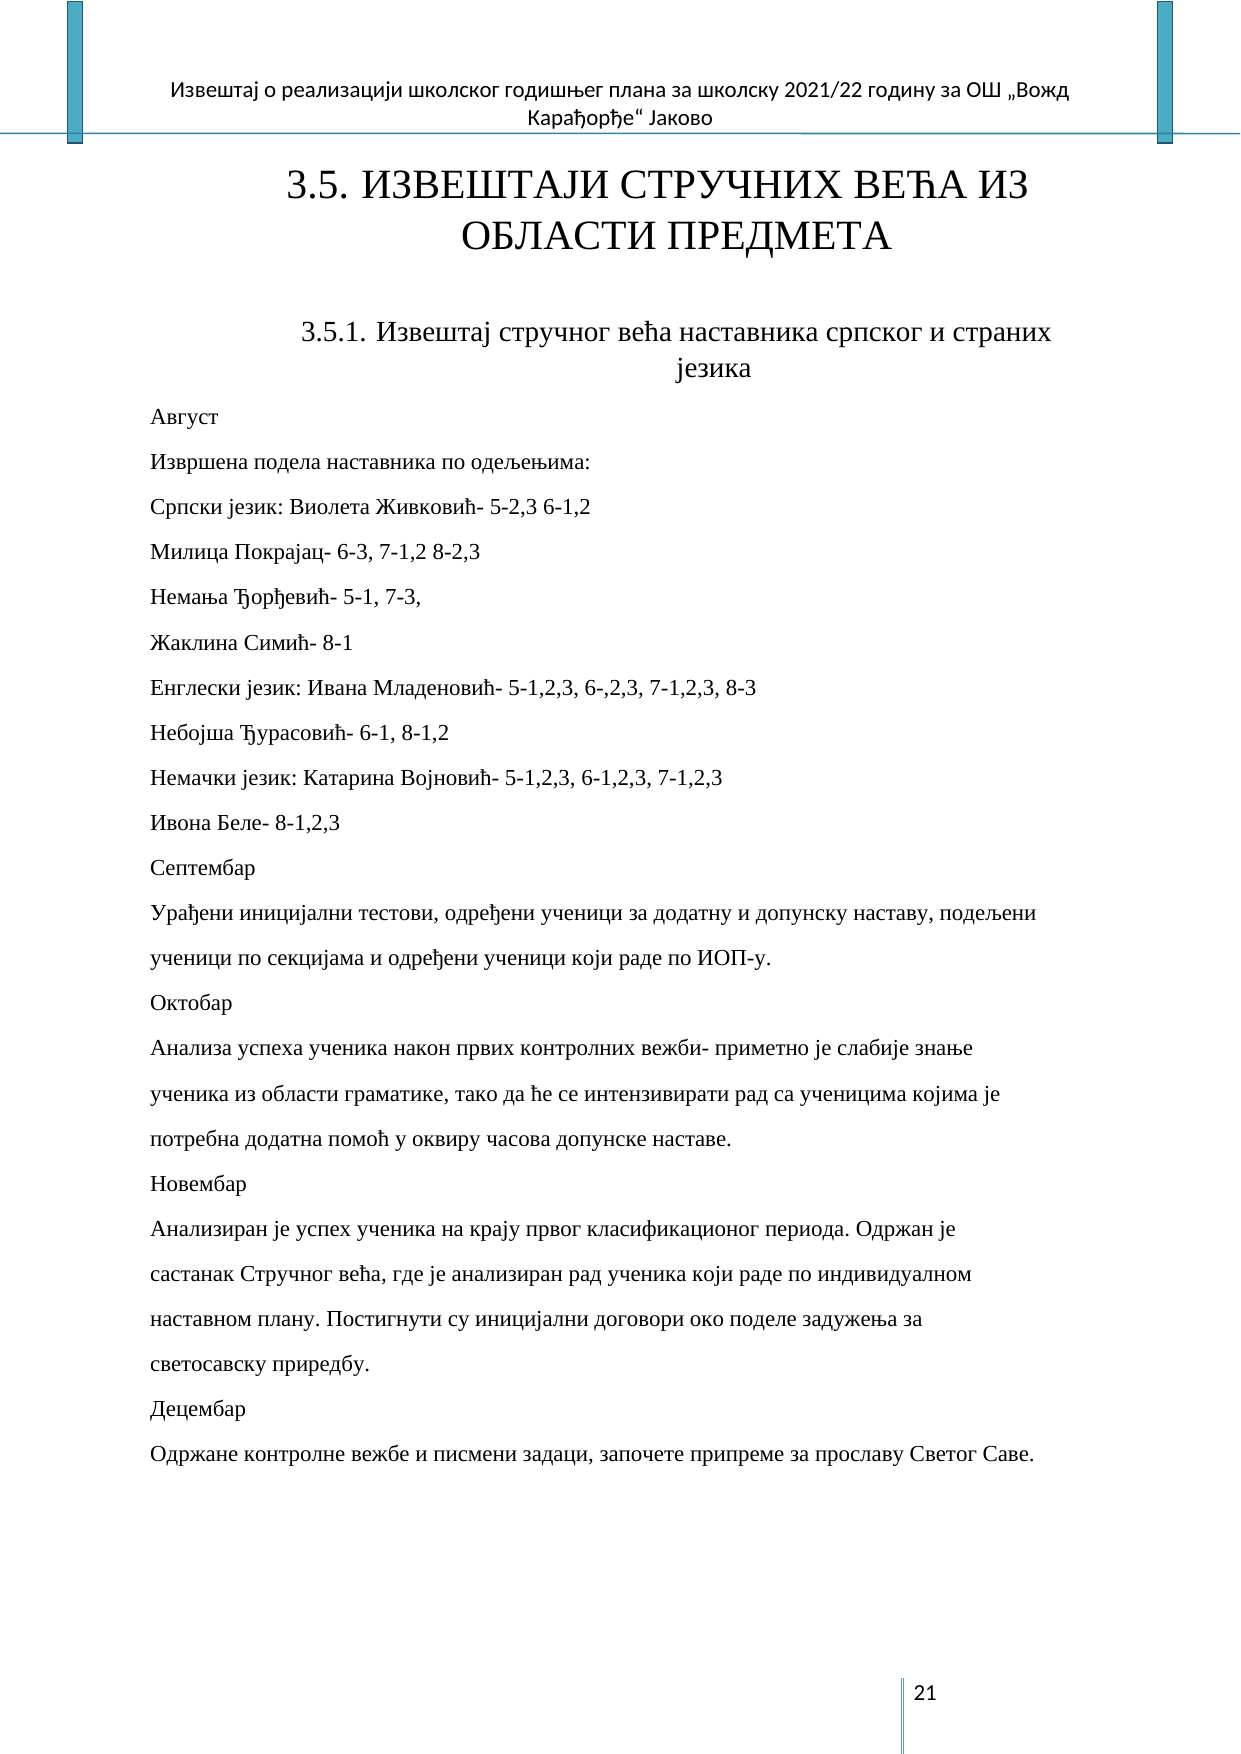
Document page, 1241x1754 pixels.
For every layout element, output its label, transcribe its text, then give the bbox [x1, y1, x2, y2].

text Немачки језик: Катарина Војновић- 5-1,2,3, 6-1,2,3, 7-1,2,3 [150, 764, 1090, 790]
text Анализа успеха ученика након првих контролних вежби- приметно је слабије знање [150, 1034, 1090, 1061]
text Новембар [150, 1170, 1090, 1196]
text Српски језик: Виолета Живковић- 5-2,3 6-1,2 [150, 493, 1090, 519]
text Извршена подела наставника по одељењима: [150, 448, 1090, 474]
text Енглески језик: Ивана Младеновић- 5-1,2,3, 6-,2,3, 7-1,2,3, 8-3 [150, 674, 1090, 700]
text Небојша Ђурасовић- 6-1, 8-1,2 [150, 719, 1090, 745]
text Урађени иницијални тестови, одређени ученици за додатну и допунску наставу, подељени [150, 899, 1090, 926]
text светосавску приредбу. [150, 1350, 1090, 1377]
text ученика из области граматике, тако да ће се интензивирати рад са ученицима којима је [150, 1079, 1090, 1106]
text Одржане контролне вежбе и писмени задаци, започете припреме за прославу Светог Саве. [150, 1440, 1090, 1467]
list Извештај стручног већа наставника српског и страних језика [262, 314, 1090, 384]
list ИЗВЕШТАЈИ СТРУЧНИХ ВЕЋА ИЗ ОБЛАСТИ ПРЕДМЕТА [225, 159, 1090, 259]
text ученици по секцијама и одређени ученици који раде по ИОП-у. [150, 944, 1090, 971]
text Ивона Беле- 8-1,2,3 [150, 809, 1090, 835]
text Септембар [150, 854, 1090, 880]
text састанак Стручног већа, где је анализиран рад ученика који раде по индивидуалном [150, 1260, 1090, 1286]
text Август [150, 403, 1090, 429]
text Анализиран је успех ученика на крају првог класификационог периода. Одржан је [150, 1215, 1090, 1241]
text Жаклина Симић- 8-1 [150, 628, 1090, 655]
text наставном плану. Постигнути су иницијални договори око поделе задужења за [150, 1305, 1090, 1331]
text Октобар [150, 989, 1090, 1016]
text потребна додатна помоћ у оквиру часова допунске наставе. [150, 1125, 1090, 1151]
text Милица Покрајац- 6-3, 7-1,2 8-2,3 [150, 538, 1090, 565]
text Децембар [150, 1395, 1090, 1422]
text Немања Ђорђевић- 5-1, 7-3, [150, 583, 1090, 610]
